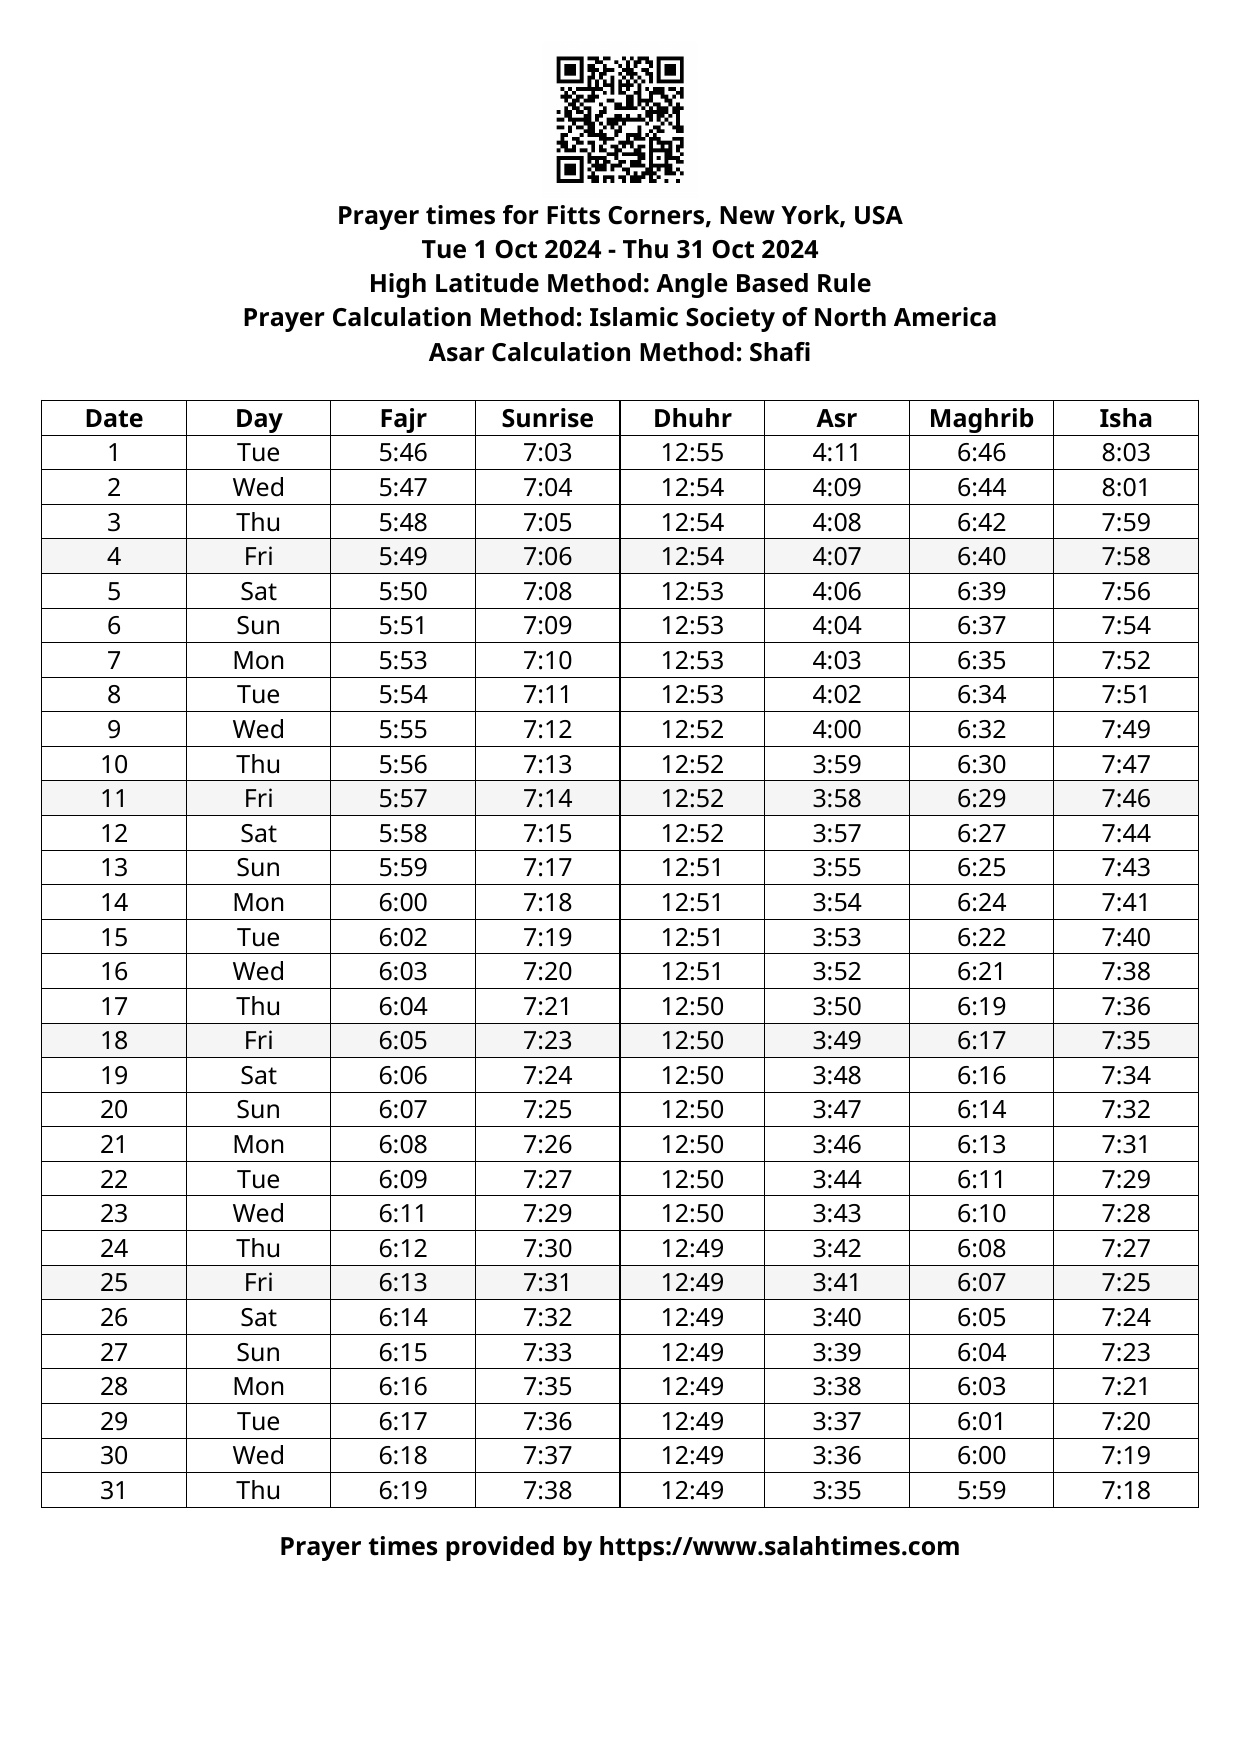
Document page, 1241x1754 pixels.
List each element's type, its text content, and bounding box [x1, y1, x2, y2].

table_cell 6:00 [331, 885, 475, 919]
table_cell Mon [187, 1127, 330, 1161]
table_cell 31 [42, 1473, 186, 1507]
table_cell 7:09 [476, 609, 619, 642]
table_cell 6:04 [331, 989, 475, 1022]
table_cell Fri [187, 539, 330, 573]
table_cell 3:58 [765, 781, 909, 815]
table_cell 7:36 [1054, 989, 1198, 1022]
text Prayer Calculation Method: Islamic Society of North America [42, 300, 1198, 334]
table_cell 7:23 [1054, 1335, 1198, 1368]
table_cell 12 [42, 816, 186, 849]
table_cell 5:49 [331, 539, 475, 573]
table_cell 7:29 [1054, 1162, 1198, 1195]
table_cell 3:48 [765, 1058, 909, 1092]
table_cell 7:32 [476, 1300, 619, 1334]
table_cell 7:36 [476, 1404, 619, 1437]
table_cell 6:04 [910, 1335, 1053, 1368]
table_cell 4:06 [765, 574, 909, 607]
table_cell 7:05 [476, 505, 619, 538]
table_cell 7:26 [476, 1127, 619, 1161]
table_cell 6:29 [910, 781, 1053, 815]
table_cell 3:59 [765, 747, 909, 780]
table_cell 12:54 [621, 539, 764, 573]
table_cell Sun [187, 609, 330, 642]
table_cell 24 [42, 1231, 186, 1264]
table_cell 7:17 [476, 851, 619, 884]
table_cell 3:37 [765, 1404, 909, 1437]
table_cell 7:27 [476, 1162, 619, 1195]
table_cell 6:30 [910, 747, 1053, 780]
table_cell 6:17 [910, 1024, 1053, 1057]
table_cell 6:15 [331, 1335, 475, 1368]
table_cell 12:50 [621, 1162, 764, 1195]
table_cell 7:21 [476, 989, 619, 1022]
table_cell 4:07 [765, 539, 909, 573]
table_cell 5:54 [331, 678, 475, 711]
table_cell 7:54 [1054, 609, 1198, 642]
table_cell Fri [187, 1024, 330, 1057]
table_cell 11 [42, 781, 186, 815]
table_cell Wed [187, 470, 330, 504]
table_header Date [42, 401, 186, 434]
table_cell 7:15 [476, 816, 619, 849]
table_cell 12:50 [621, 1127, 764, 1161]
table_cell 16 [42, 954, 186, 988]
table_cell 12:54 [621, 505, 764, 538]
table_cell 3:46 [765, 1127, 909, 1161]
table_cell 6:19 [331, 1473, 475, 1507]
table_cell 12:53 [621, 609, 764, 642]
table_cell 6:03 [331, 954, 475, 988]
table_cell 12:53 [621, 574, 764, 607]
table_header Maghrib [910, 401, 1053, 434]
table_cell 6:37 [910, 609, 1053, 642]
table_cell 6:24 [910, 885, 1053, 919]
table_cell 3:41 [765, 1266, 909, 1299]
table_cell 12:54 [621, 470, 764, 504]
table_cell 12:53 [621, 678, 764, 711]
table_cell 8 [42, 678, 186, 711]
table_cell 3:38 [765, 1369, 909, 1403]
table_cell 6:08 [910, 1231, 1053, 1264]
table_cell 7:19 [476, 920, 619, 953]
table_cell 7:12 [476, 712, 619, 746]
table_cell 3:47 [765, 1093, 909, 1126]
table_cell 3:53 [765, 920, 909, 953]
table_cell 7:20 [1054, 1404, 1198, 1437]
table_cell 6:05 [331, 1024, 475, 1057]
table_cell 26 [42, 1300, 186, 1334]
table_cell 6:00 [910, 1439, 1053, 1472]
table_cell 4:08 [765, 505, 909, 538]
table_cell 12:49 [621, 1300, 764, 1334]
table_cell 6:40 [910, 539, 1053, 573]
table_cell 10 [42, 747, 186, 780]
table_cell 7:33 [476, 1335, 619, 1368]
table_cell 12:50 [621, 989, 764, 1022]
table_cell 7:24 [1054, 1300, 1198, 1334]
table_cell 12:50 [621, 1058, 764, 1092]
table_cell 6:12 [331, 1231, 475, 1264]
table_cell 6:32 [910, 712, 1053, 746]
table_cell 4:02 [765, 678, 909, 711]
table_header Day [187, 401, 330, 434]
table_cell 7 [42, 643, 186, 677]
table_header Dhuhr [621, 401, 764, 434]
table_cell 6:13 [910, 1127, 1053, 1161]
table_cell 7:44 [1054, 816, 1198, 849]
table_cell 7:52 [1054, 643, 1198, 677]
table_cell Tue [187, 436, 330, 469]
table_cell 7:13 [476, 747, 619, 780]
table_cell 12:51 [621, 885, 764, 919]
table_cell 5:51 [331, 609, 475, 642]
table_cell 5:57 [331, 781, 475, 815]
table_cell 6 [42, 609, 186, 642]
table_cell Wed [187, 712, 330, 746]
table_cell 12:49 [621, 1335, 764, 1368]
table_cell 4:04 [765, 609, 909, 642]
table_cell 29 [42, 1404, 186, 1437]
table_cell 12:50 [621, 1093, 764, 1126]
table_cell 9 [42, 712, 186, 746]
table_cell 12:53 [621, 643, 764, 677]
table_cell 6:11 [331, 1196, 475, 1230]
table_cell 15 [42, 920, 186, 953]
table_cell Tue [187, 1162, 330, 1195]
text Prayer times provided by https://www.salahtimes.com [42, 1528, 1198, 1563]
table_header Fajr [331, 401, 475, 434]
table_cell 7:29 [476, 1196, 619, 1230]
table_cell 2 [42, 470, 186, 504]
table_cell 5:55 [331, 712, 475, 746]
table_cell 6:42 [910, 505, 1053, 538]
table_cell 30 [42, 1439, 186, 1472]
text Prayer times for Fitts Corners, New York, USA [42, 198, 1198, 232]
table_cell 5:58 [331, 816, 475, 849]
table_cell 12:51 [621, 954, 764, 988]
table_cell 4:00 [765, 712, 909, 746]
table_cell 12:52 [621, 781, 764, 815]
table_cell 23 [42, 1196, 186, 1230]
table_cell 6:09 [331, 1162, 475, 1195]
table_cell 7:10 [476, 643, 619, 677]
table_cell 7:35 [476, 1369, 619, 1403]
table_cell Sun [187, 1335, 330, 1368]
table_cell 5:48 [331, 505, 475, 538]
table_cell Wed [187, 1196, 330, 1230]
table_cell 3 [42, 505, 186, 538]
table_cell Tue [187, 920, 330, 953]
table_cell 7:18 [1054, 1473, 1198, 1507]
table_cell 7:25 [476, 1093, 619, 1126]
table_cell 3:43 [765, 1196, 909, 1230]
table_cell Sat [187, 1058, 330, 1092]
table_cell 3:36 [765, 1439, 909, 1472]
table_cell 12:51 [621, 851, 764, 884]
table_cell 3:54 [765, 885, 909, 919]
table_cell 12:49 [621, 1404, 764, 1437]
text Asar Calculation Method: Shafi [42, 334, 1198, 368]
table_cell 7:25 [1054, 1266, 1198, 1299]
table_cell 7:04 [476, 470, 619, 504]
table_cell 12:52 [621, 747, 764, 780]
table_cell 4:09 [765, 470, 909, 504]
table_cell 6:44 [910, 470, 1053, 504]
text Tue 1 Oct 2024 - Thu 31 Oct 2024 [42, 232, 1198, 266]
table_cell 7:31 [1054, 1127, 1198, 1161]
table_cell Thu [187, 1231, 330, 1264]
table_cell Mon [187, 1369, 330, 1403]
table_cell 5:47 [331, 470, 475, 504]
table_cell 7:59 [1054, 505, 1198, 538]
table_cell 7:21 [1054, 1369, 1198, 1403]
table_cell 3:50 [765, 989, 909, 1022]
table_cell Fri [187, 781, 330, 815]
table_cell Wed [187, 1439, 330, 1472]
table_cell 7:08 [476, 574, 619, 607]
table_cell 5:59 [910, 1473, 1053, 1507]
table_cell 22 [42, 1162, 186, 1195]
table_cell 5:53 [331, 643, 475, 677]
table_cell 5:56 [331, 747, 475, 780]
table_cell 3:42 [765, 1231, 909, 1264]
table_cell 5:50 [331, 574, 475, 607]
table_cell 6:21 [910, 954, 1053, 988]
table_cell 7:47 [1054, 747, 1198, 780]
table_cell 5 [42, 574, 186, 607]
table_cell 12:49 [621, 1473, 764, 1507]
table_cell 3:49 [765, 1024, 909, 1057]
table_cell Sun [187, 1093, 330, 1126]
table_cell 7:23 [476, 1024, 619, 1057]
text High Latitude Method: Angle Based Rule [42, 266, 1198, 300]
table_cell Mon [187, 885, 330, 919]
table_cell 7:43 [1054, 851, 1198, 884]
table_cell 6:16 [910, 1058, 1053, 1092]
table_cell 12:50 [621, 1196, 764, 1230]
table_cell 7:56 [1054, 574, 1198, 607]
table_cell 3:55 [765, 851, 909, 884]
table_cell 7:34 [1054, 1058, 1198, 1092]
table_cell 12:49 [621, 1369, 764, 1403]
table_cell 7:58 [1054, 539, 1198, 573]
table_cell 7:49 [1054, 712, 1198, 746]
table_cell 7:11 [476, 678, 619, 711]
table_cell 6:22 [910, 920, 1053, 953]
table_cell 3:40 [765, 1300, 909, 1334]
table_cell 7:14 [476, 781, 619, 815]
table_cell 6:01 [910, 1404, 1053, 1437]
picture [542, 41, 699, 198]
table_cell 25 [42, 1266, 186, 1299]
table_cell Thu [187, 1473, 330, 1507]
table_cell 20 [42, 1093, 186, 1126]
table_cell 6:17 [331, 1404, 475, 1437]
table_cell 5:46 [331, 436, 475, 469]
table_cell Thu [187, 747, 330, 780]
table_cell 1 [42, 436, 186, 469]
table_cell 6:10 [910, 1196, 1053, 1230]
table_cell 6:08 [331, 1127, 475, 1161]
table_cell 6:35 [910, 643, 1053, 677]
table_cell 7:28 [1054, 1196, 1198, 1230]
table_cell 5:59 [331, 851, 475, 884]
table_cell 6:19 [910, 989, 1053, 1022]
table_cell 7:46 [1054, 781, 1198, 815]
table_cell 7:40 [1054, 920, 1198, 953]
table_cell 12:55 [621, 436, 764, 469]
table_cell 6:46 [910, 436, 1053, 469]
table_cell Thu [187, 505, 330, 538]
table_cell 8:01 [1054, 470, 1198, 504]
table_cell 12:49 [621, 1231, 764, 1264]
table_cell 7:18 [476, 885, 619, 919]
table_cell Tue [187, 678, 330, 711]
table_cell 7:37 [476, 1439, 619, 1472]
table_cell 12:52 [621, 816, 764, 849]
table_cell 6:39 [910, 574, 1053, 607]
table_cell 27 [42, 1335, 186, 1368]
table_cell 6:05 [910, 1300, 1053, 1334]
table_cell 6:14 [331, 1300, 475, 1334]
table_cell Fri [187, 1266, 330, 1299]
table_cell Sat [187, 1300, 330, 1334]
table_cell 7:31 [476, 1266, 619, 1299]
table_header Isha [1054, 401, 1198, 434]
table_cell 17 [42, 989, 186, 1022]
table_cell 6:27 [910, 816, 1053, 849]
table_cell 3:39 [765, 1335, 909, 1368]
table_cell 6:03 [910, 1369, 1053, 1403]
table_cell 12:49 [621, 1266, 764, 1299]
table_cell 6:11 [910, 1162, 1053, 1195]
table_cell 4:03 [765, 643, 909, 677]
table_cell 7:03 [476, 436, 619, 469]
table_cell 3:57 [765, 816, 909, 849]
table_cell 13 [42, 851, 186, 884]
table_cell 3:35 [765, 1473, 909, 1507]
table_cell 7:27 [1054, 1231, 1198, 1264]
table_cell Sun [187, 851, 330, 884]
table_cell 12:51 [621, 920, 764, 953]
table_cell 7:06 [476, 539, 619, 573]
table_cell 6:02 [331, 920, 475, 953]
table_cell Wed [187, 954, 330, 988]
table_cell 7:32 [1054, 1093, 1198, 1126]
table_cell Sat [187, 574, 330, 607]
table_cell 6:14 [910, 1093, 1053, 1126]
table_cell 7:20 [476, 954, 619, 988]
table_cell 7:38 [476, 1473, 619, 1507]
table_cell Mon [187, 643, 330, 677]
table_cell 8:03 [1054, 436, 1198, 469]
table_cell 6:25 [910, 851, 1053, 884]
table_cell 3:52 [765, 954, 909, 988]
table_cell 7:30 [476, 1231, 619, 1264]
table_cell Thu [187, 989, 330, 1022]
table_cell 6:07 [331, 1093, 475, 1126]
table_cell 6:18 [331, 1439, 475, 1472]
table_cell 14 [42, 885, 186, 919]
table_cell 7:41 [1054, 885, 1198, 919]
table_cell 7:51 [1054, 678, 1198, 711]
table_cell 19 [42, 1058, 186, 1092]
table_cell 6:34 [910, 678, 1053, 711]
table_cell 6:13 [331, 1266, 475, 1299]
table_cell Tue [187, 1404, 330, 1437]
table_cell 12:50 [621, 1024, 764, 1057]
table_cell 7:35 [1054, 1024, 1198, 1057]
table_cell 28 [42, 1369, 186, 1403]
table_cell Sat [187, 816, 330, 849]
table_cell 18 [42, 1024, 186, 1057]
table_cell 4:11 [765, 436, 909, 469]
table_header Sunrise [476, 401, 619, 434]
table_cell 6:16 [331, 1369, 475, 1403]
table_cell 3:44 [765, 1162, 909, 1195]
table_cell 4 [42, 539, 186, 573]
table_cell 6:07 [910, 1266, 1053, 1299]
table_cell 7:19 [1054, 1439, 1198, 1472]
table_cell 6:06 [331, 1058, 475, 1092]
table_cell 7:38 [1054, 954, 1198, 988]
table_header Asr [765, 401, 909, 434]
table_cell 7:24 [476, 1058, 619, 1092]
table_cell 12:52 [621, 712, 764, 746]
table_cell 12:49 [621, 1439, 764, 1472]
table_cell 21 [42, 1127, 186, 1161]
